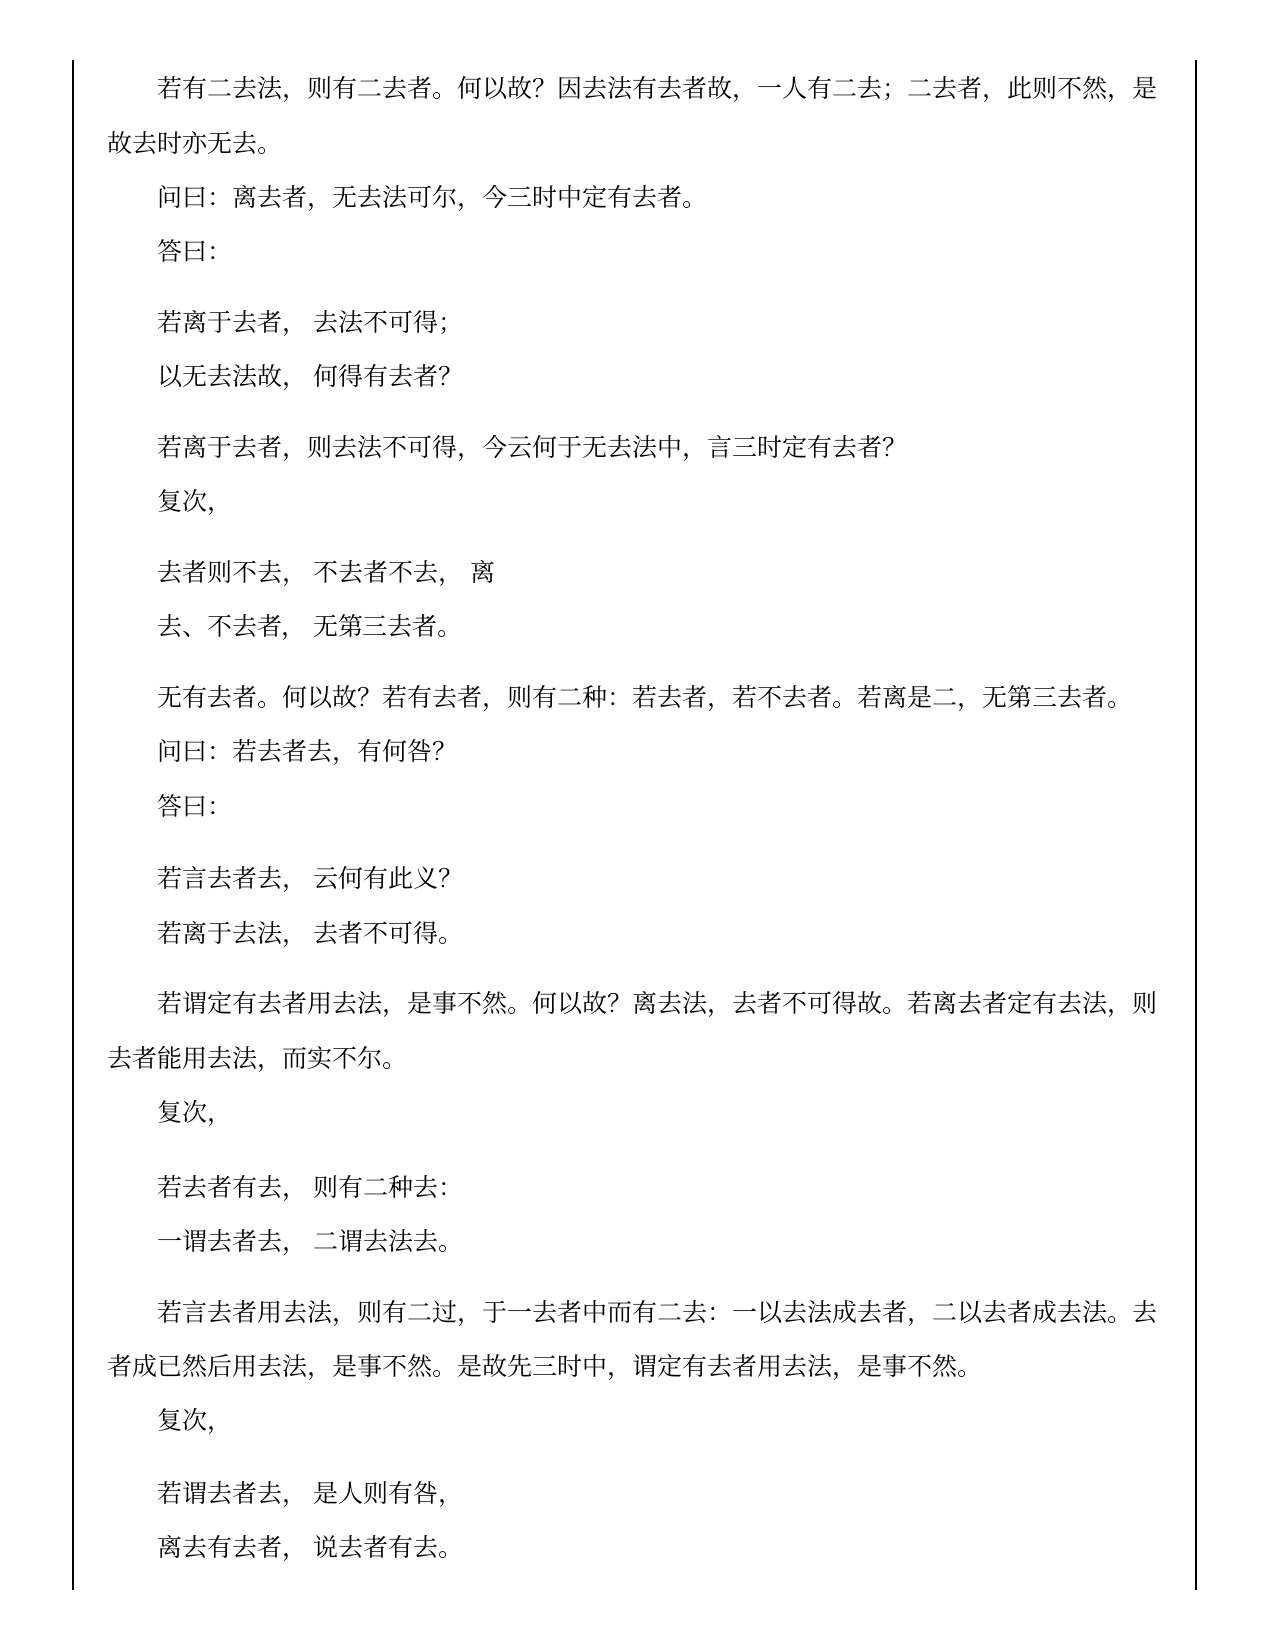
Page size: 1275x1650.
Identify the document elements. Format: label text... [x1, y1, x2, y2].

text 若有二去法，则有二去者。何以故？因去法有去者故，一人有二去；二去者，此则不然，是故去时亦无去。 [107, 69, 1159, 159]
text 去者则不去， 不去者不去， 离去、不去者， 无第三去者。 [157, 553, 496, 643]
text 问曰：离去者，无去法可尔，今三时中定有去者。答曰： [157, 178, 708, 268]
text 若谓定有去者用去法，是事不然。何以故？离去法，去者不可得故。若离去者定有去法，则去者能用去法，而实不尔。 [107, 984, 1159, 1074]
text 复次， [157, 1092, 1195, 1128]
text 若言去者去， 云何有此义？ 若离于去法， 去者不可得。 [157, 859, 471, 949]
text 若言去者用去法，则有二过，于一去者中而有二去：一以去法成去者，二以去者成去法。去者成已然后用去法，是事不然。是故先三时中，谓定有去者用去法，是事不然。 [107, 1292, 1159, 1383]
text 若离于去者，则去法不可得，今云何于无去法中，言三时定有去者？ 复次， [157, 428, 908, 518]
text 若离于去者， 去法不可得； 以无去法故， 何得有去者？ [157, 303, 471, 393]
text 若去者有去， 则有二种去： 一谓去者去， 二谓去法去。 [157, 1167, 471, 1257]
text 复次， [157, 1401, 1195, 1437]
text 答曰： [157, 786, 1195, 822]
text 无有去者。何以故？若有去者，则有二种：若去者，若不去者。若离是二，无第三去者。问曰：若去者去，有何咎？ [157, 678, 1134, 768]
text 若谓去者去， 是人则有咎， 离去有去者， 说去者有去。 [157, 1474, 471, 1564]
